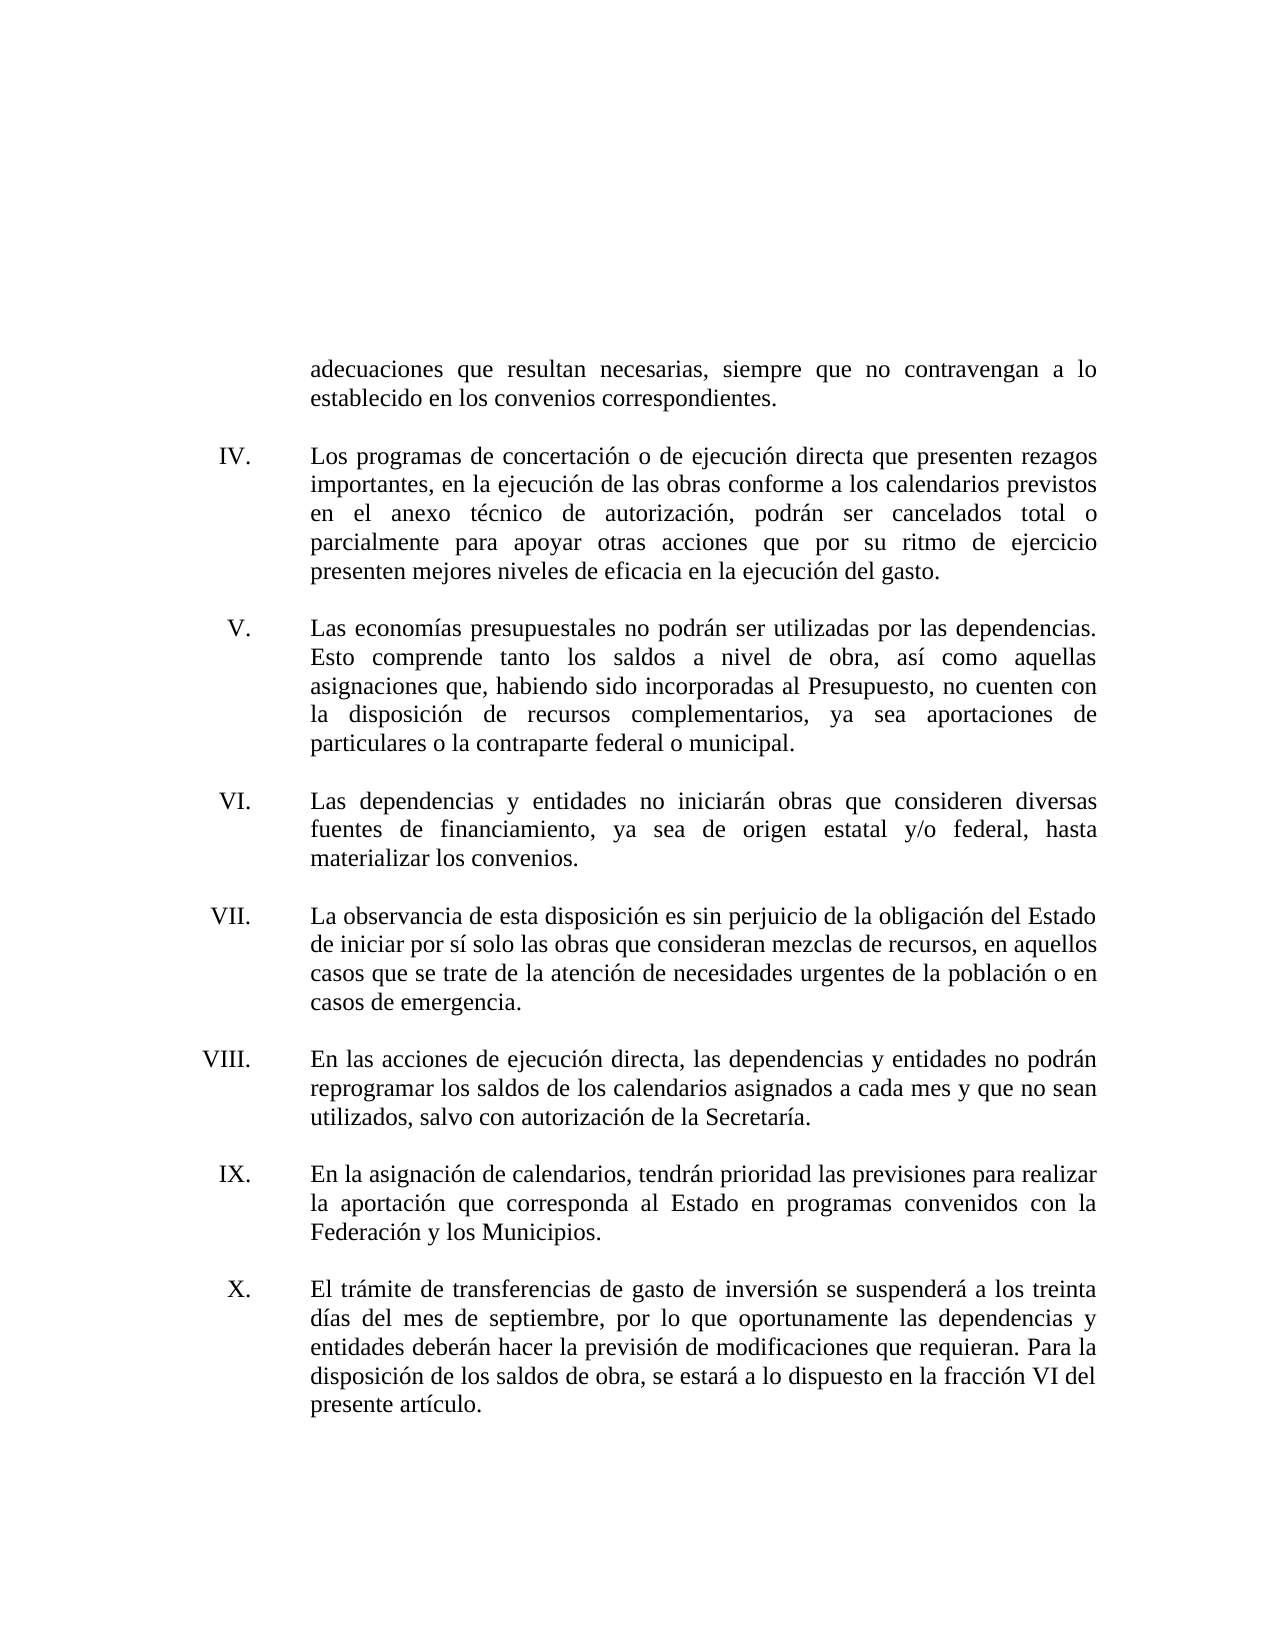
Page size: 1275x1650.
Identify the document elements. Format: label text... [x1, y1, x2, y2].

list Las economías presupuestales no podrán ser utilizadas por las dependencias. Esto comprende tanto los saldos a nivel de obra, así como aquellas asignaciones que, habiendo sido incorporadas al Presupuesto, no cuenten con la disposición de recursos complementarios, ya sea aportaciones de particulares o la contraparte federal o municipal. [251, 613, 1098, 757]
list La observancia de esta disposición es sin perjuicio de la obligación del Estado de iniciar por sí solo las obras que consideran mezclas de recursos, en aquellos casos que se trate de la atención de necesidades urgentes de la población o en casos de emergencia. [251, 901, 1098, 1016]
list Las dependencias y entidades no iniciarán obras que consideren diversas fuentes de financiamiento, ya sea de origen estatal y/o federal, hasta materializar los convenios. [251, 786, 1098, 872]
list En las acciones de ejecución directa, las dependencias y entidades no podrán reprogramar los saldos de los calendarios asignados a cada mes y que no sean utilizados, salvo con autorización de la Secretaría. [251, 1044, 1098, 1131]
list Los programas de concertación o de ejecución directa que presenten rezagos importantes, en la ejecución de las obras conforme a los calendarios previstos en el anexo técnico de autorización, podrán ser cancelados total o parcialmente para apoyar otras acciones que por su ritmo de ejercicio presenten mejores niveles de eficacia en la ejecución del gasto. [251, 441, 1098, 584]
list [251, 354, 1098, 412]
list En la asignación de calendarios, tendrán prioridad las previsiones para realizar la aportación que corresponda al Estado en programas convenidos con la Federación y los Municipios. [251, 1159, 1098, 1246]
list El trámite de transferencias de gasto de inversión se suspenderá a los treinta días del mes de septiembre, por lo que oportunamente las dependencias y entidades deberán hacer la previsión de modificaciones que requieran. Para la disposición de los saldos de obra, se estará a lo dispuesto en la fracción VI del presente artículo. [251, 1274, 1098, 1418]
